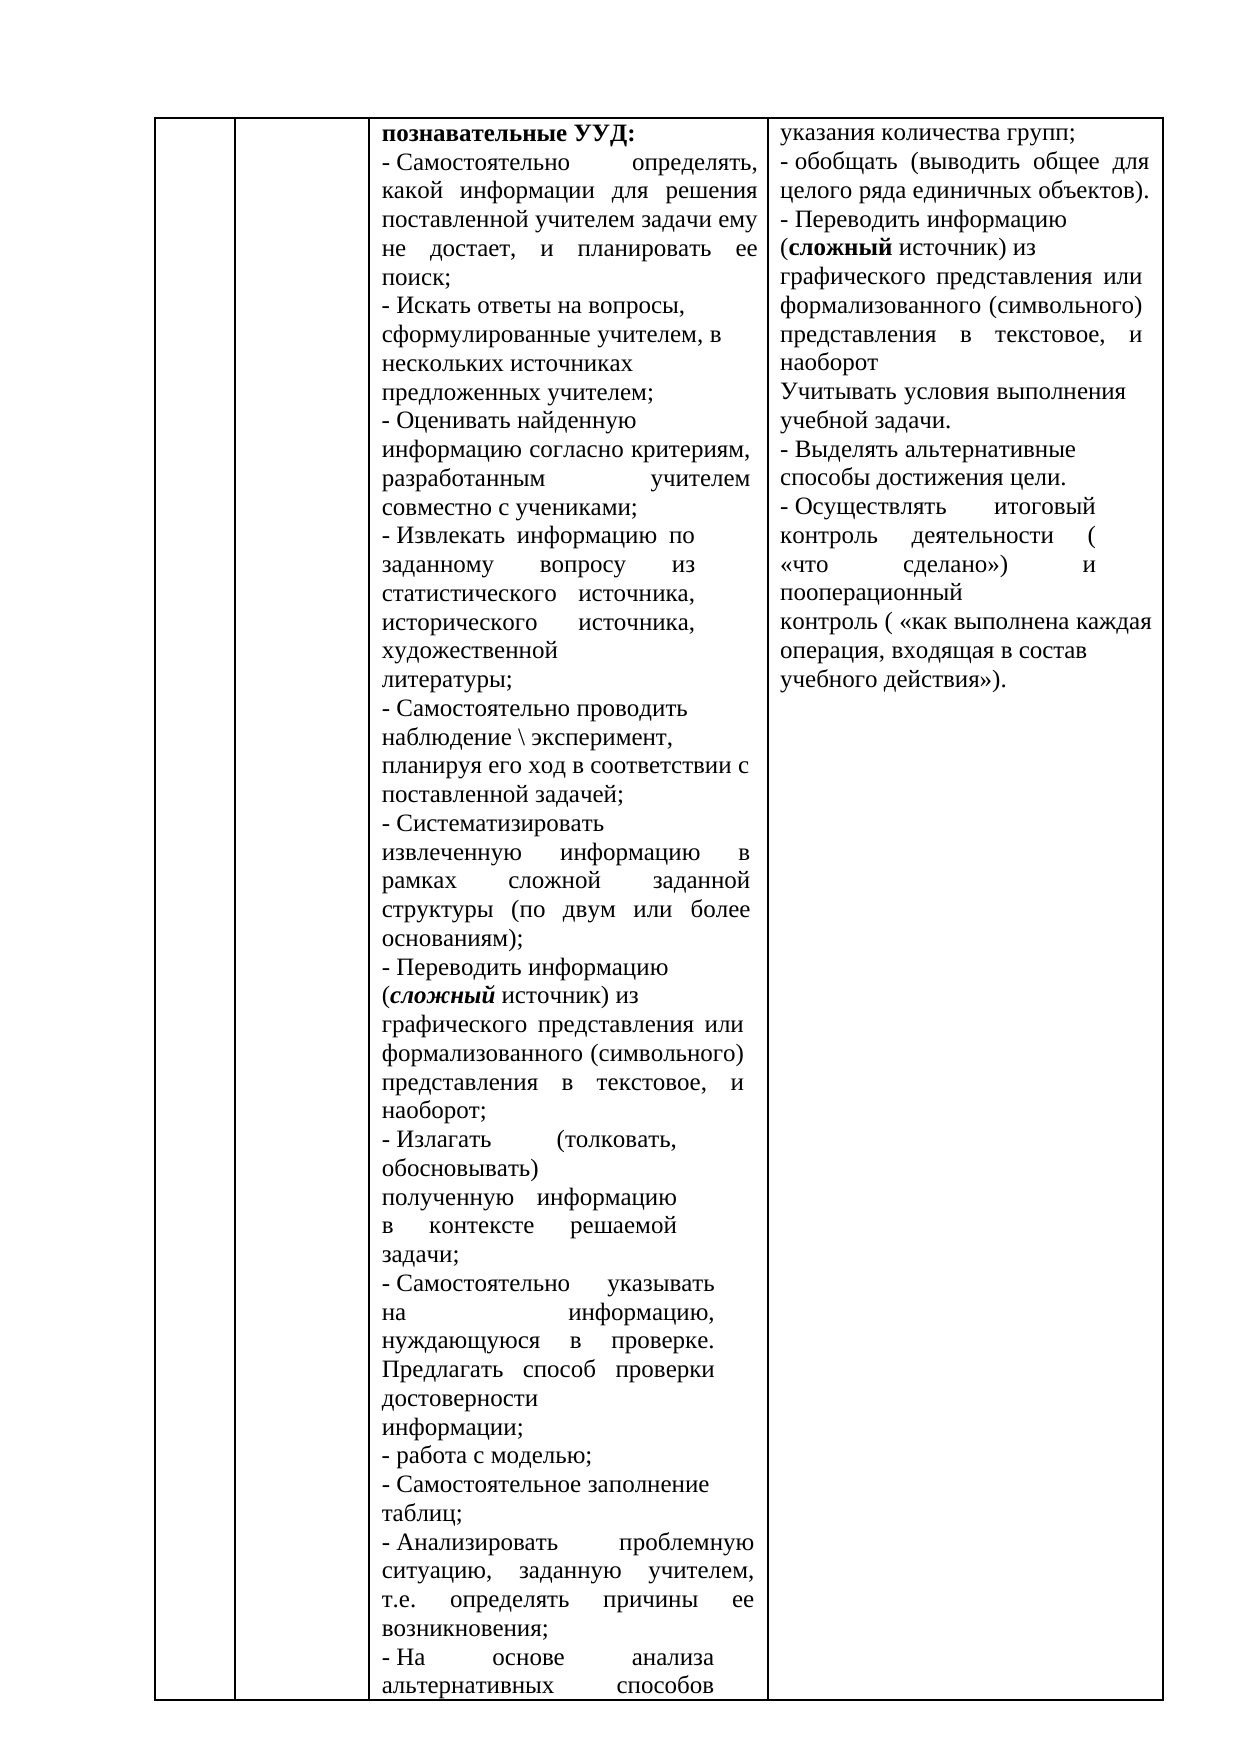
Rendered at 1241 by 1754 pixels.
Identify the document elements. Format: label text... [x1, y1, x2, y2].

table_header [769, 119, 1162, 1699]
table_header [156, 119, 234, 1699]
table_header [236, 119, 368, 1699]
